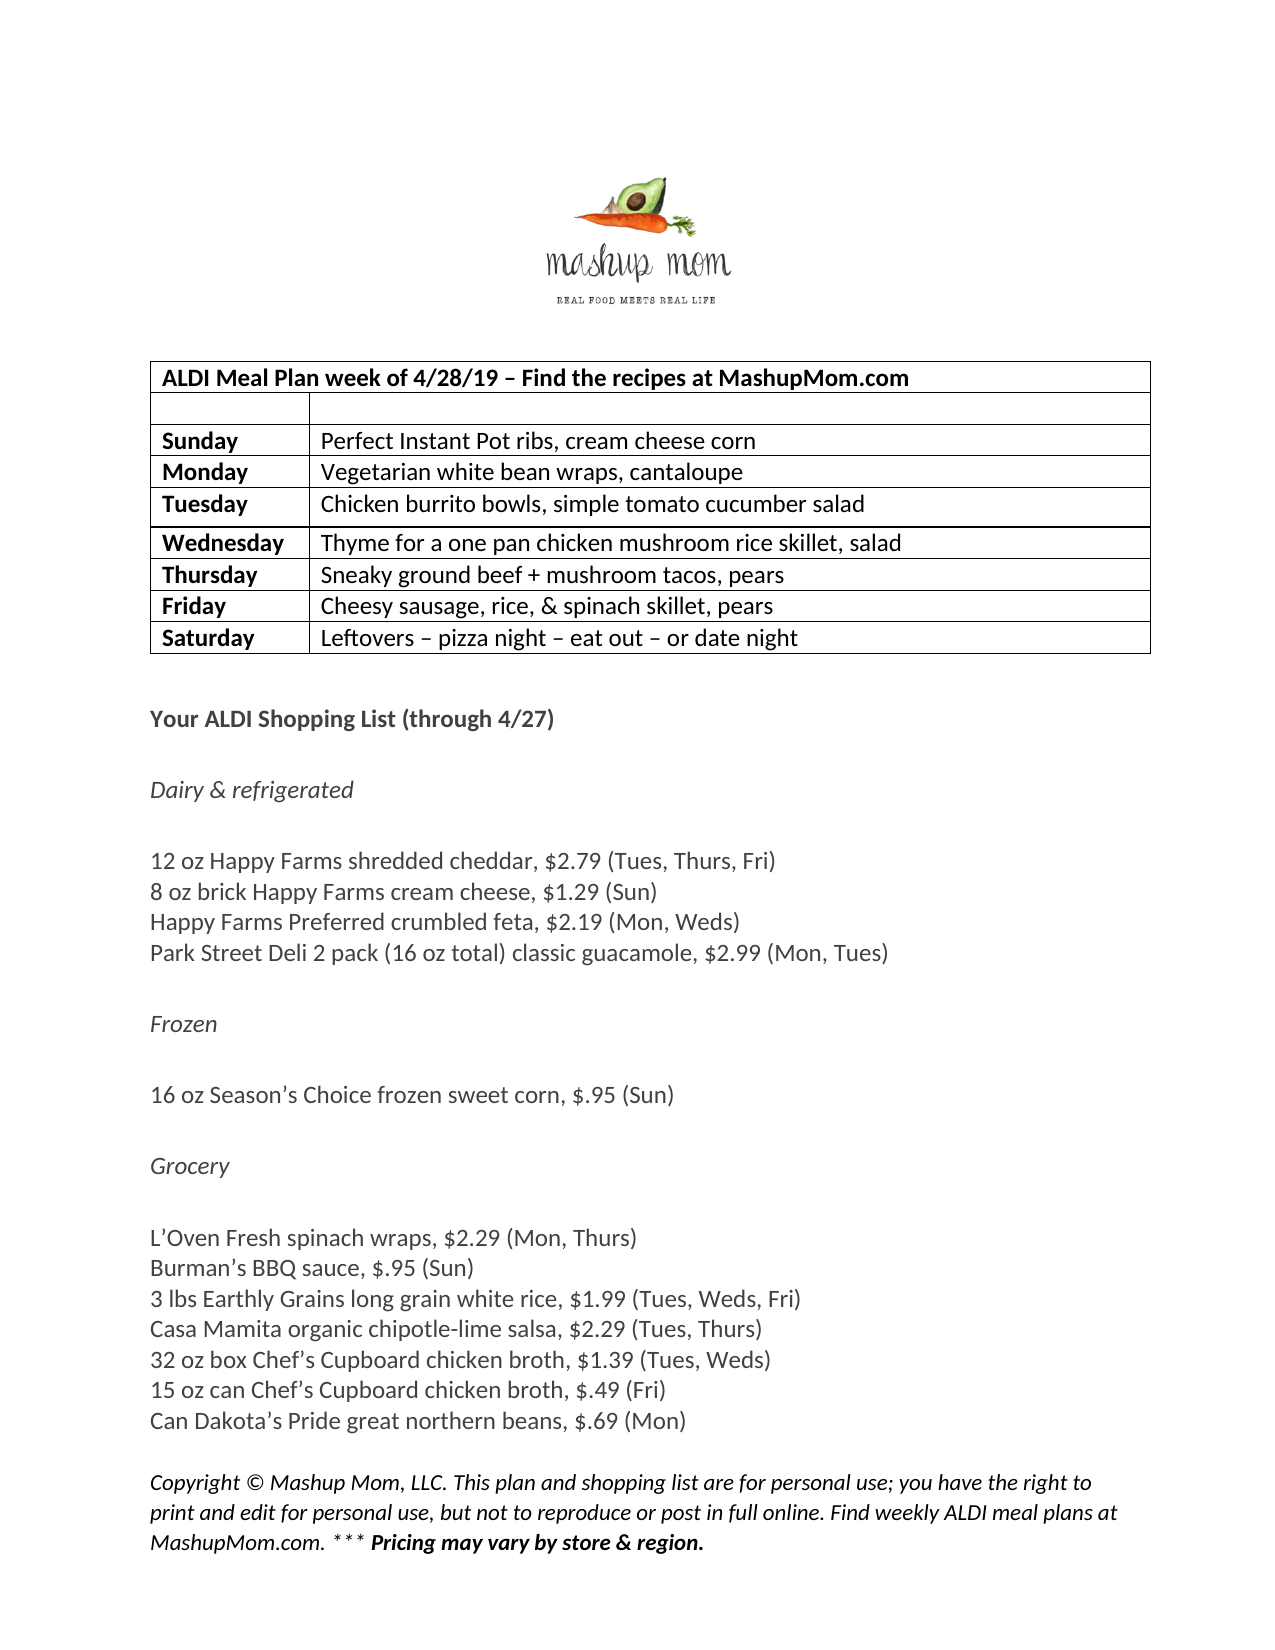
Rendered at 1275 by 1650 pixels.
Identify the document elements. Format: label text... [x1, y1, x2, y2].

table_cell Cheesy sausage, rice, & spinach skillet, pears [310, 591, 1150, 621]
table_header ALDI Meal Plan week of 4/28/19 – Find the recipes at MashupMom.com [151, 362, 1150, 392]
table_cell Tuesday [151, 488, 309, 526]
table_cell [310, 393, 1150, 424]
text Frozen [150, 1008, 1125, 1039]
table_cell Thyme for a one pan chicken mushroom rice skillet, salad [310, 528, 1150, 558]
table_cell Thursday [151, 559, 309, 589]
table_cell Friday [151, 591, 309, 621]
table_cell Leftovers – pizza night – eat out – or date night [310, 622, 1150, 653]
table_cell Sneaky ground beef + mushroom tacos, pears [310, 559, 1150, 589]
table_cell [151, 393, 309, 424]
text Dairy & refrigerated [150, 774, 1125, 805]
text Your ALDI Shopping List (through 4/27) [150, 703, 1125, 734]
text L’Oven Fresh spinach wraps, $2.29 (Mon, Thurs) Burman’s BBQ sauce, $.95 (Sun) 3 lbs Earthly Grains long grain white rice, $1.99 (Tues, Weds, Fri) Casa Mamita organic chipotle-lime salsa, $2.29 (Tues, Thurs) 32 oz box Chef’s Cupboard chicken broth, $1.39 (Tues, Weds) 15 oz can Chef’s Cupboard chicken broth, $.49 (Fri) Can Dakota’s Pride great northern beans, $.69 (Mon) [150, 1222, 1125, 1435]
table_cell Perfect Instant Pot ribs, cream cheese corn [310, 425, 1150, 455]
table_cell Wednesday [151, 528, 309, 558]
table_cell Vegetarian white bean wraps, cantaloupe [310, 456, 1150, 487]
text 12 oz Happy Farms shredded cheddar, $2.79 (Tues, Thurs, Fri) 8 oz brick Happy Farms cream cheese, $1.29 (Sun) Happy Farms Preferred crumbled feta, $2.19 (Mon, Weds) Park Street Deli 2 pack (16 oz total) classic guacamole, $2.99 (Mon, Tues) [150, 846, 1125, 968]
text Grocery [150, 1151, 1125, 1181]
table_cell Sunday [151, 425, 309, 455]
table_cell Saturday [151, 622, 309, 653]
table_cell Chicken burrito bowls, simple tomato cucumber salad [310, 488, 1150, 526]
table_cell Monday [151, 456, 309, 487]
picture [541, 150, 734, 342]
text 16 oz Season’s Choice frozen sweet corn, $.95 (Sun) [150, 1079, 1125, 1110]
